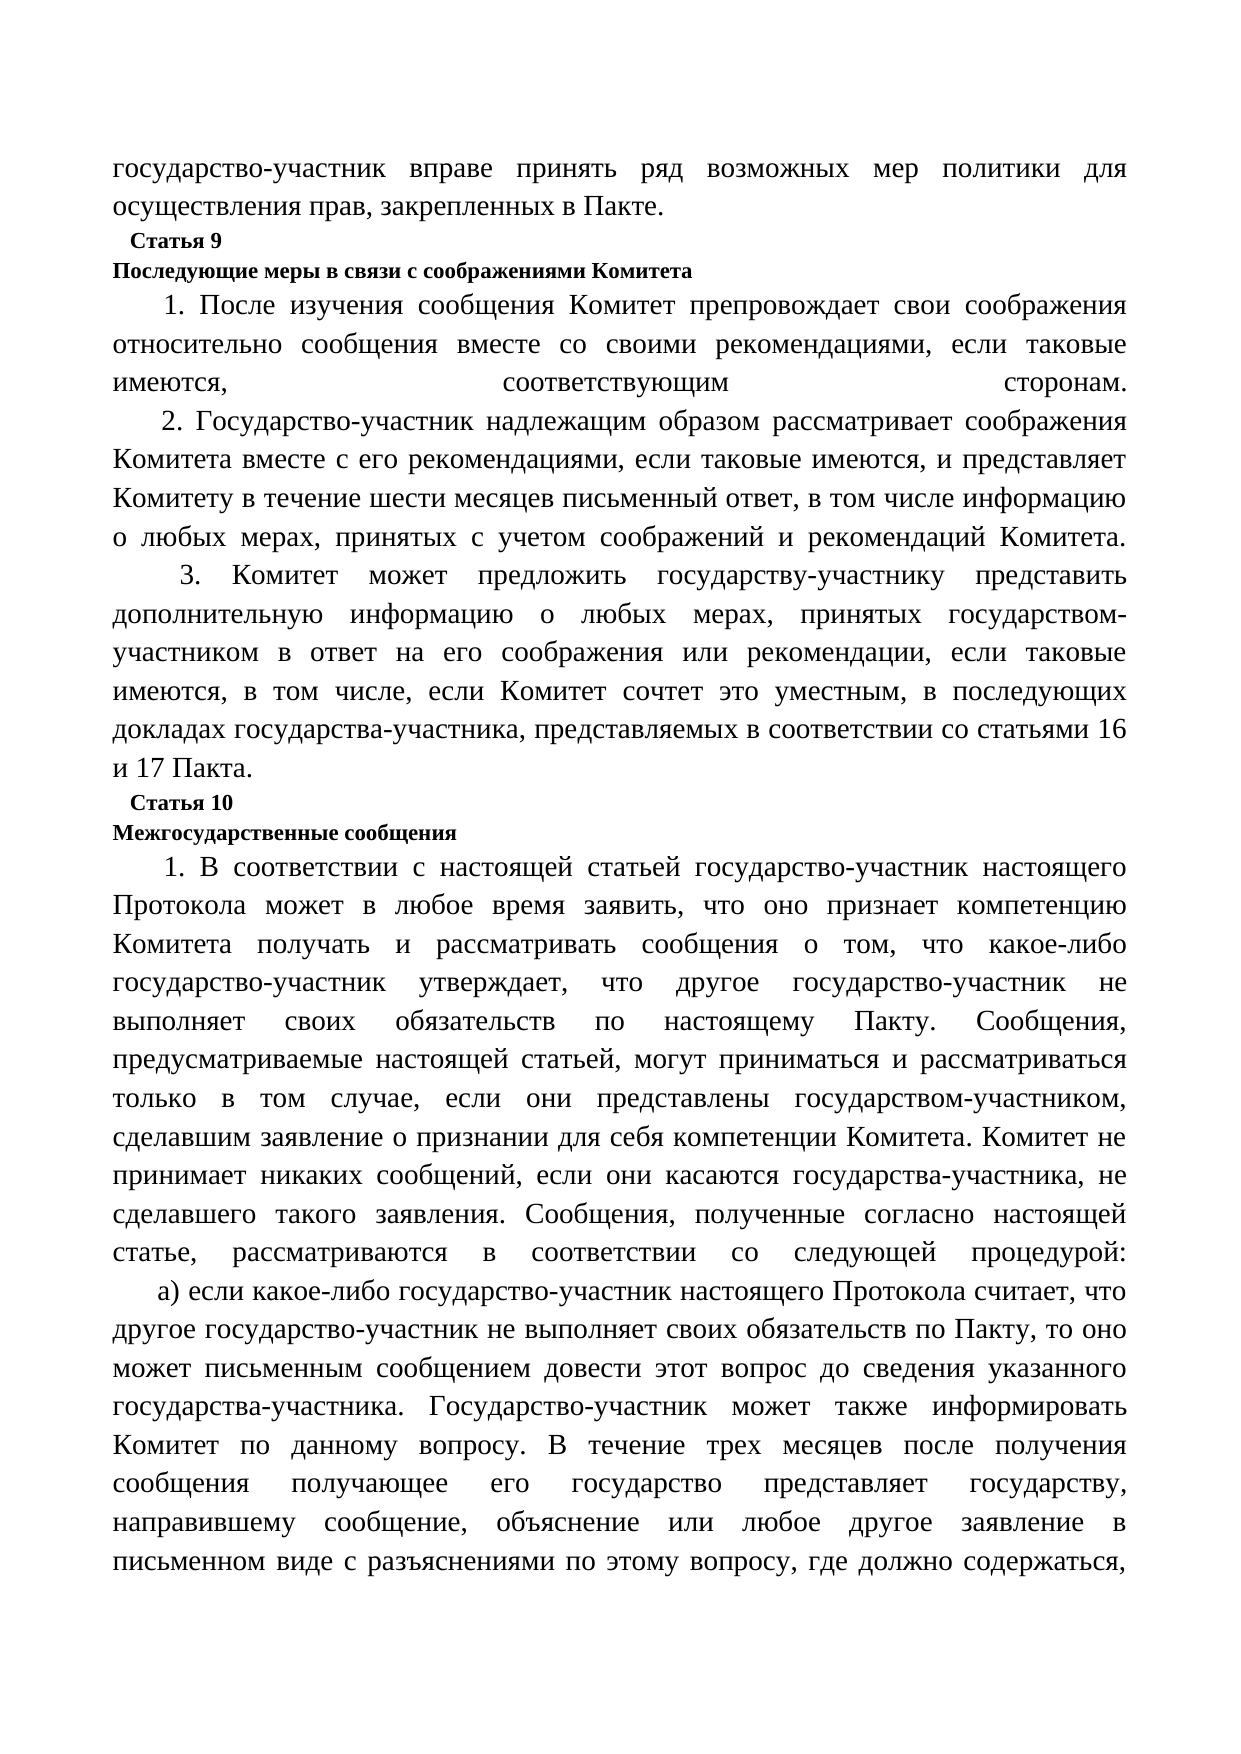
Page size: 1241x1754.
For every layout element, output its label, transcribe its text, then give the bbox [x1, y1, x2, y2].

text Статья 9 Последующие меры в связи с соображениями Комитета [112, 227, 1128, 284]
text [112, 849, 1128, 1576]
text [112, 150, 1128, 222]
text Статья 10 Межгосударственные сообщения [112, 788, 1128, 845]
text 1. После изучения сообщения Комитет препровождает свои соображения относительно сообщения вместе со своими рекомендациями, если таковые имеются, соответствующим сторонам. 2. Государство-участник надлежащим образом рассматривает соображения Комитета вместе с его рекомендациями, если таковые имеются, и представляет Комитету в течение шести месяцев письменный ответ, в том числе информацию о любых мерах, принятых с учетом соображений и рекомендаций Комитета. 3. Комитет может предложить государству-участнику представить дополнительную информацию о любых мерах, принятых государством-участником в ответ на его соображения или рекомендации, если таковые имеются, в том числе, если Комитет сочтет это уместным, в последующих докладах государства-участника, представляемых в соответствии со статьями 16 и 17 Пакта. [112, 287, 1128, 783]
